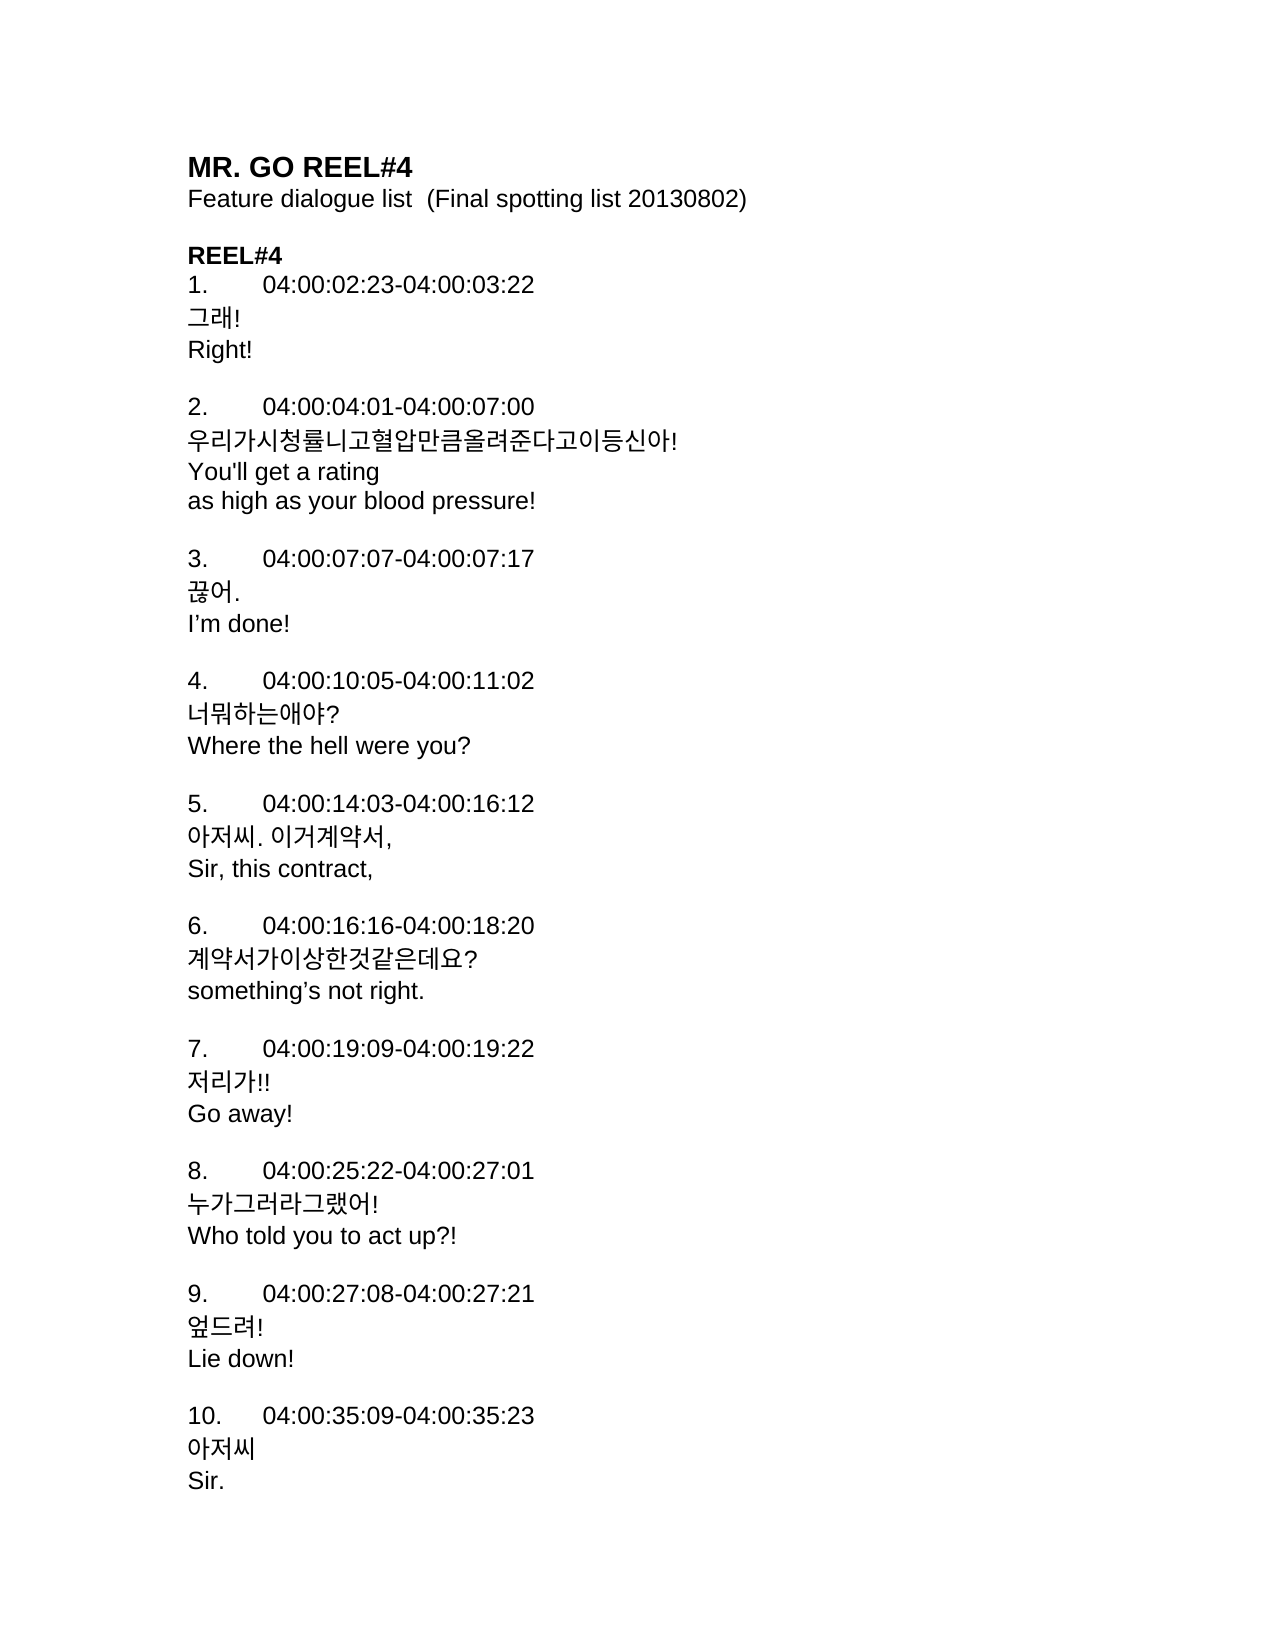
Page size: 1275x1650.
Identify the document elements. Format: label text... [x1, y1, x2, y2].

list 04:00:02:23-04:00:03:22 [187, 270, 1087, 298]
text Where the hell were you? [187, 731, 1087, 760]
text Sir, this contract, [187, 853, 1087, 882]
text Lie down! [187, 1343, 1087, 1372]
list 04:00:25:22-04:00:27:01 [187, 1156, 1087, 1185]
list 아저씨. 이거계약서, [187, 817, 1087, 853]
list 너뭐하는애야? [187, 695, 1087, 731]
text Sir. [187, 1466, 1087, 1495]
text 엎드려! [187, 1307, 1087, 1343]
text I’m done! [187, 608, 1087, 637]
list 04:00:10:05-04:00:11:02 [187, 666, 1087, 695]
text MR. GO REEL#4 [187, 150, 1087, 183]
text Go away! [187, 1098, 1087, 1127]
list 저리가!! [187, 1062, 1087, 1098]
text something’s not right. [187, 976, 1087, 1005]
list 04:00:16:16-04:00:18:20 [187, 911, 1087, 940]
list 04:00:14:03-04:00:16:12 [187, 788, 1087, 817]
list 누가그러라그랬어! [187, 1185, 1087, 1221]
list 04:00:35:09-04:00:35:23 [187, 1401, 1087, 1430]
list 끊어. [187, 572, 1087, 608]
text as high as your blood pressure! [187, 486, 1087, 515]
list 그래! [187, 298, 1087, 335]
text You'll get a rating [187, 457, 1087, 486]
text Right! [187, 335, 1087, 363]
list 계약서가이상한것같은데요? [187, 940, 1087, 976]
list 04:00:27:08-04:00:27:21 [187, 1278, 1087, 1307]
text Who told you to act up?! [187, 1221, 1087, 1250]
text Feature dialogue list (Final spotting list 20130802) [187, 183, 1087, 212]
list 04:00:04:01-04:00:07:00 [187, 392, 1087, 421]
text REEL#4 [187, 241, 1087, 270]
list 우리가시청률니고혈압만큼올려준다고이등신아! [187, 421, 1087, 457]
list 아저씨 [187, 1430, 1087, 1466]
list 04:00:07:07-04:00:07:17 [187, 543, 1087, 572]
list 04:00:19:09-04:00:19:22 [187, 1033, 1087, 1062]
